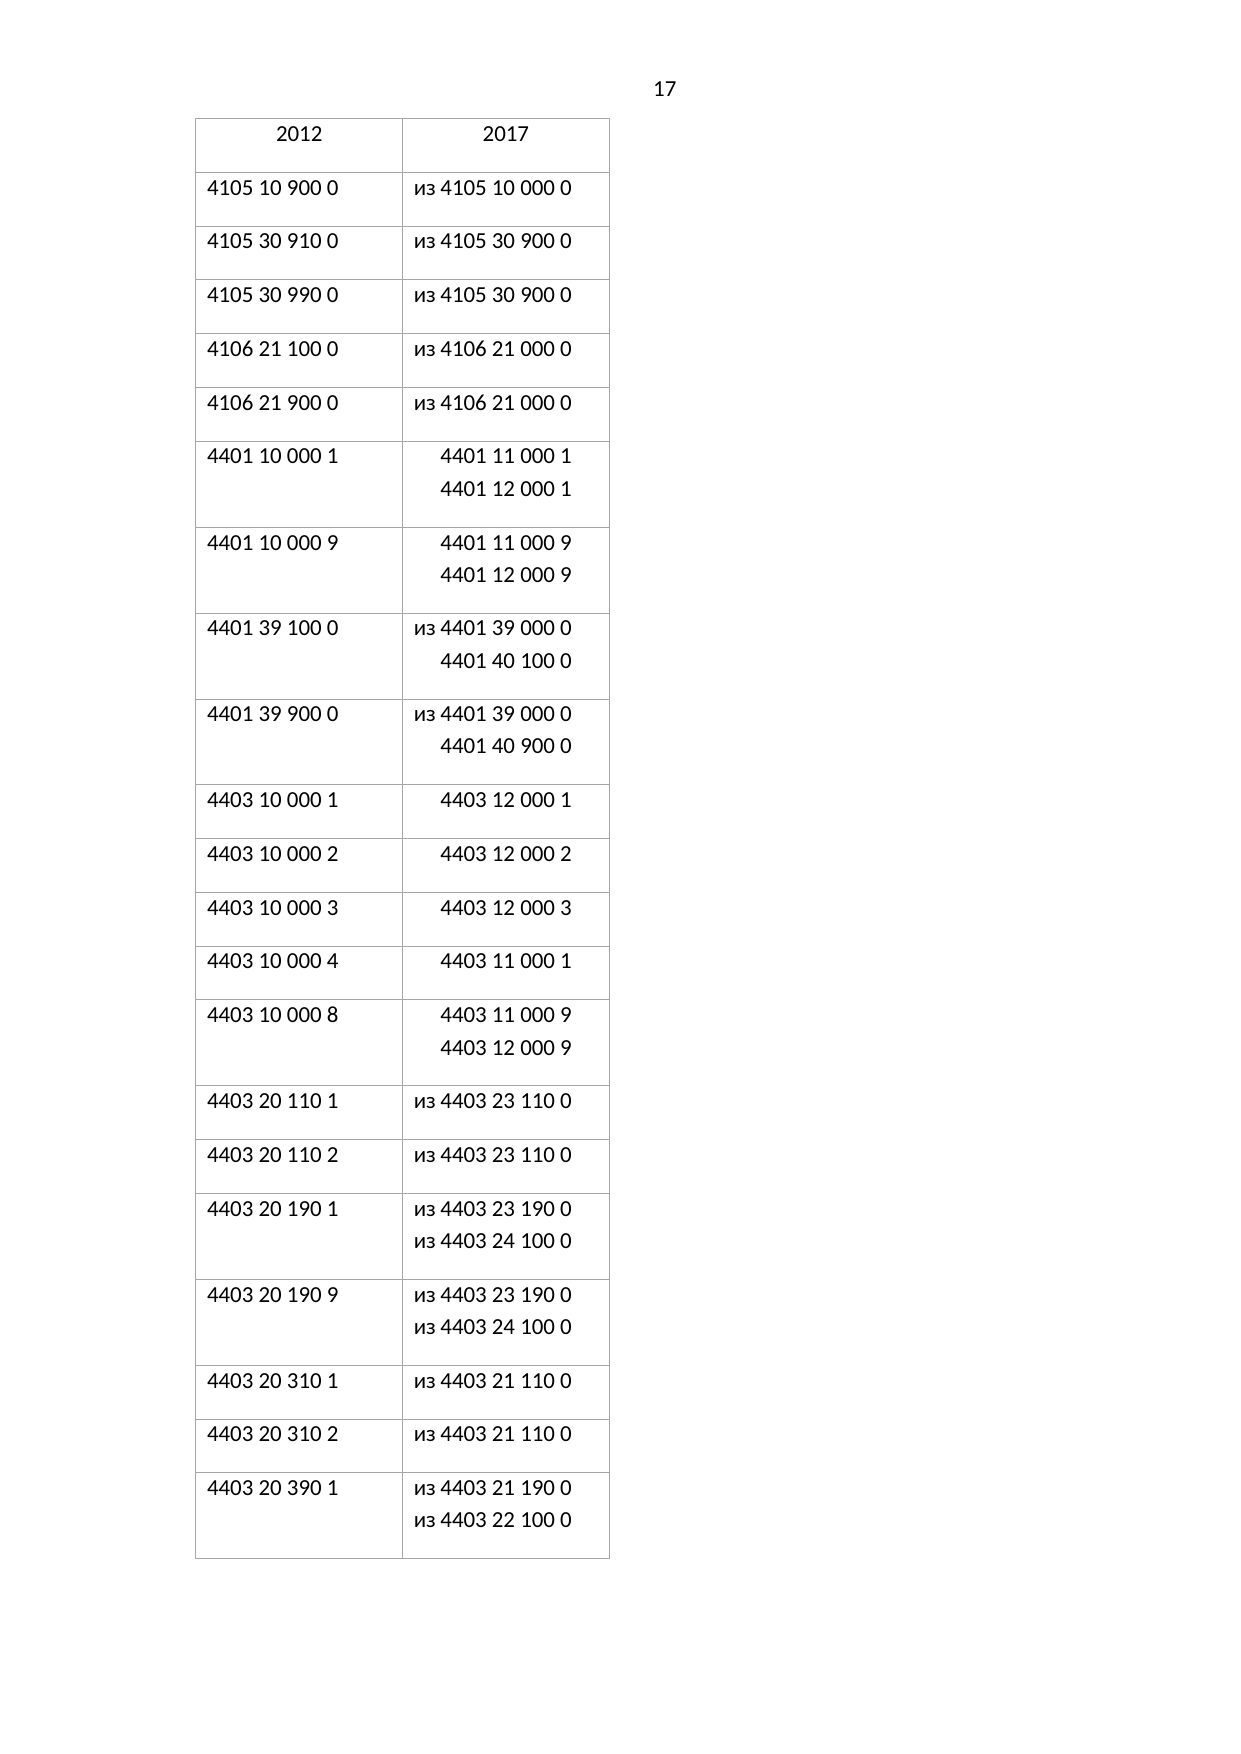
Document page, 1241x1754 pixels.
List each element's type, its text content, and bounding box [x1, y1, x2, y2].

table_cell 4401 39 900 0 [196, 700, 402, 784]
table_cell 4403 20 310 2 [196, 1420, 402, 1472]
table_cell из 4105 10 000 0 [403, 173, 609, 226]
table_cell 4403 10 000 1 [196, 785, 402, 838]
table_cell 4401 10 000 9 [196, 528, 402, 612]
table_header 2017 [403, 119, 609, 172]
table_cell 4403 20 190 1 [196, 1194, 402, 1279]
table_cell из 4403 21 110 0 [403, 1420, 609, 1472]
table_cell 4403 20 390 1 [196, 1473, 402, 1558]
table_cell 4403 12 000 2 [403, 839, 609, 892]
table_cell из 4403 23 110 0 [403, 1140, 609, 1193]
table_cell из 4106 21 000 0 [403, 334, 609, 387]
table_cell 4403 10 000 8 [196, 1000, 402, 1085]
table_cell из 4105 30 900 0 [403, 227, 609, 279]
table_cell 4105 30 990 0 [196, 280, 402, 333]
table_cell из 4403 23 190 0 из 4403 24 100 0 [403, 1280, 609, 1365]
table_cell 4403 20 310 1 [196, 1366, 402, 1418]
table_cell 4401 10 000 1 [196, 442, 402, 527]
table_cell 4403 10 000 3 [196, 893, 402, 946]
table_cell 4403 20 110 2 [196, 1140, 402, 1193]
table_cell 4401 11 000 9 4401 12 000 9 [403, 528, 609, 612]
table_cell из 4403 21 110 0 [403, 1366, 609, 1418]
table_cell 4403 11 000 9 4403 12 000 9 [403, 1000, 609, 1085]
table_cell из 4403 21 190 0 из 4403 22 100 0 [403, 1473, 609, 1558]
table_cell из 4105 30 900 0 [403, 280, 609, 333]
table_header 2012 [196, 119, 402, 172]
table_cell 4401 11 000 1 4401 12 000 1 [403, 442, 609, 527]
table_cell 4403 10 000 4 [196, 947, 402, 999]
table_cell из 4401 39 000 0 4401 40 100 0 [403, 614, 609, 698]
table_cell 4403 10 000 2 [196, 839, 402, 892]
table_cell из 4401 39 000 0 4401 40 900 0 [403, 700, 609, 784]
table_cell 4403 12 000 1 [403, 785, 609, 838]
table_cell 4403 20 110 1 [196, 1086, 402, 1139]
table_cell 4403 11 000 1 [403, 947, 609, 999]
table_cell 4105 30 910 0 [196, 227, 402, 279]
table_cell 4401 39 100 0 [196, 614, 402, 698]
table_cell 4105 10 900 0 [196, 173, 402, 226]
table_cell из 4106 21 000 0 [403, 388, 609, 441]
table_cell 4106 21 900 0 [196, 388, 402, 441]
table_cell 4403 12 000 3 [403, 893, 609, 946]
table_cell 4403 20 190 9 [196, 1280, 402, 1365]
table_cell из 4403 23 190 0 из 4403 24 100 0 [403, 1194, 609, 1279]
table_cell из 4403 23 110 0 [403, 1086, 609, 1139]
table_cell 4106 21 100 0 [196, 334, 402, 387]
